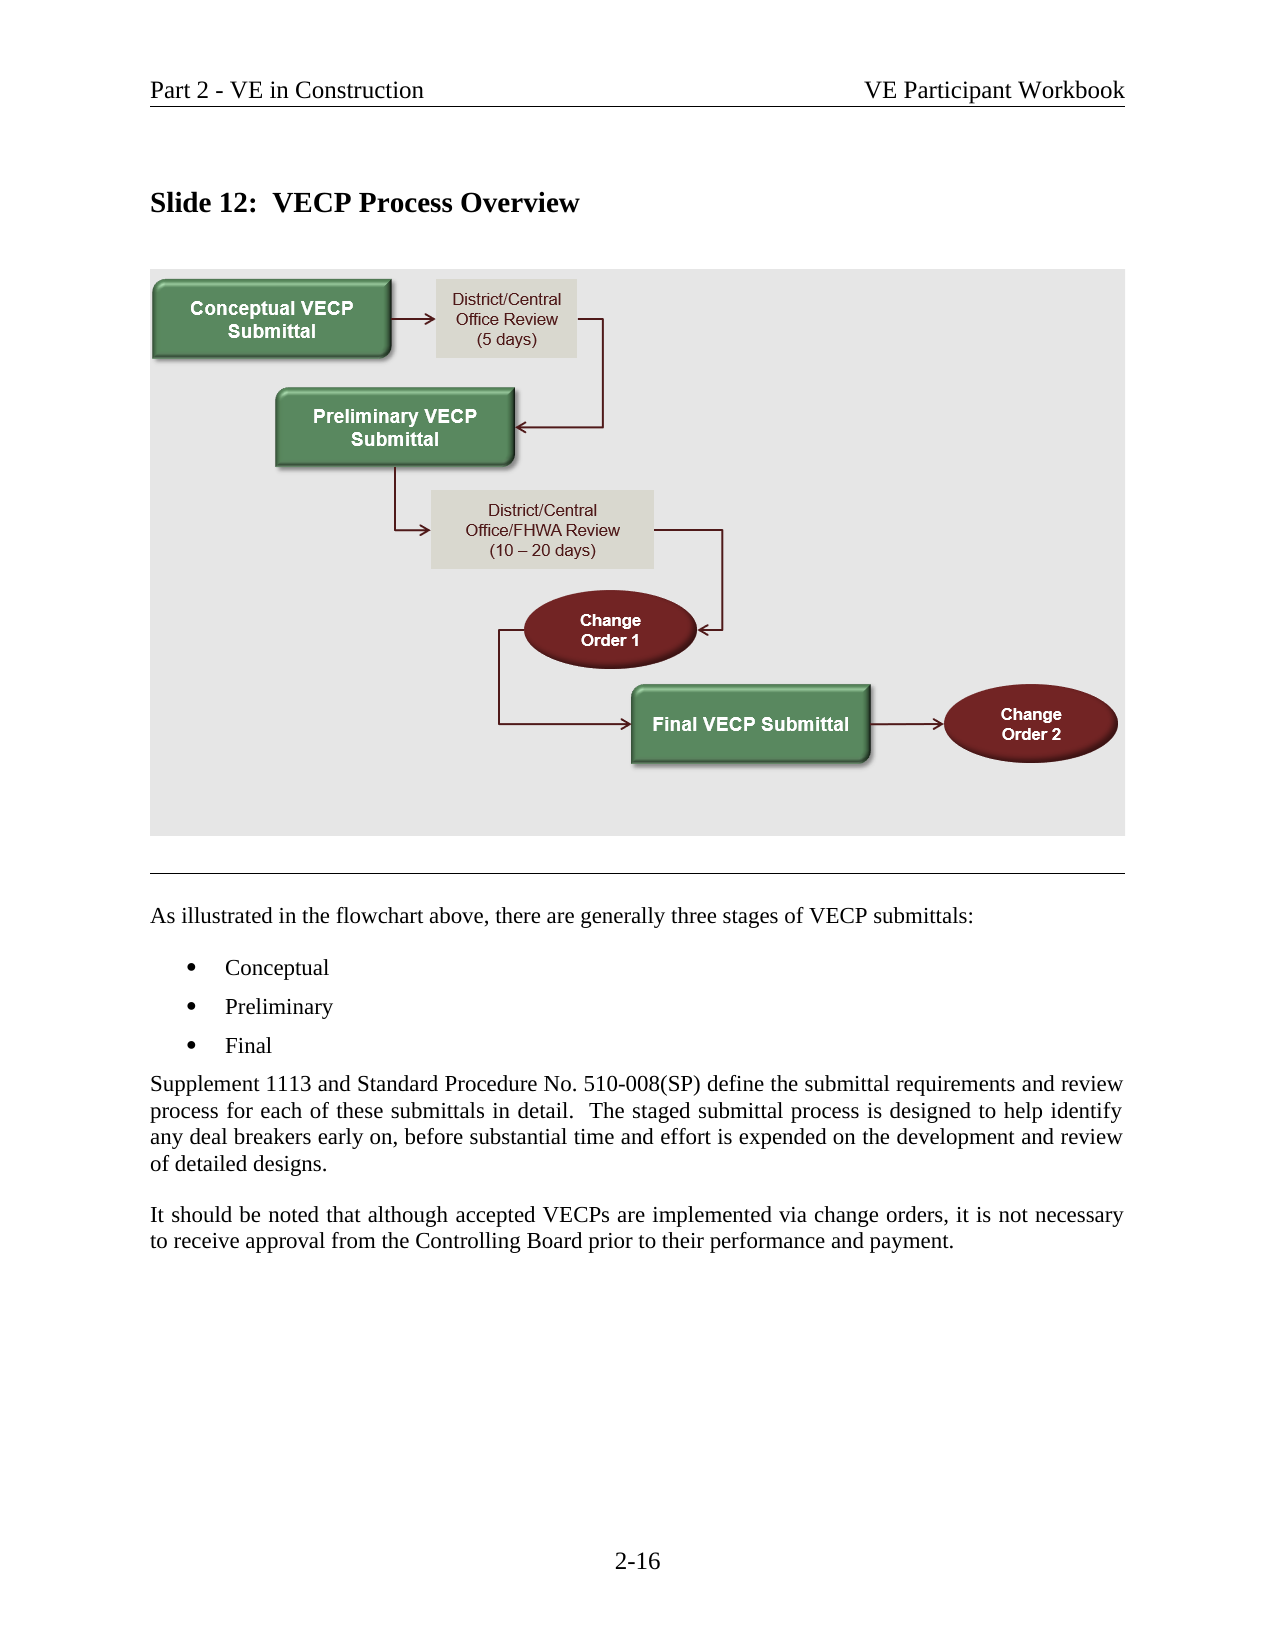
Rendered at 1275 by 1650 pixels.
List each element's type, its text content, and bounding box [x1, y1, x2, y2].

text As illustrated in the flowchart above, there are generally three stages of VECP submittals: [150, 903, 1125, 929]
picture [150, 269, 1125, 836]
text It should be noted that although accepted VECPs are implemented via change orders, it is not necessary to receive approval from the Controlling Board prior to their performance and payment. [150, 1201, 1125, 1254]
text Preliminary [187, 993, 1125, 1019]
text Final [187, 1032, 1125, 1058]
text Supplement 1113 and Standard Procedure No. 510-008(SP) define the submittal requirements and review process for each of these submittals in detail. The staged submittal process is designed to help identify any deal breakers early on, before substantial time and effort is expended on the development and review of detailed designs. [150, 1071, 1125, 1176]
subtitle Slide 12: VECP Process Overview [150, 186, 1125, 219]
text Conceptual [187, 954, 1125, 980]
